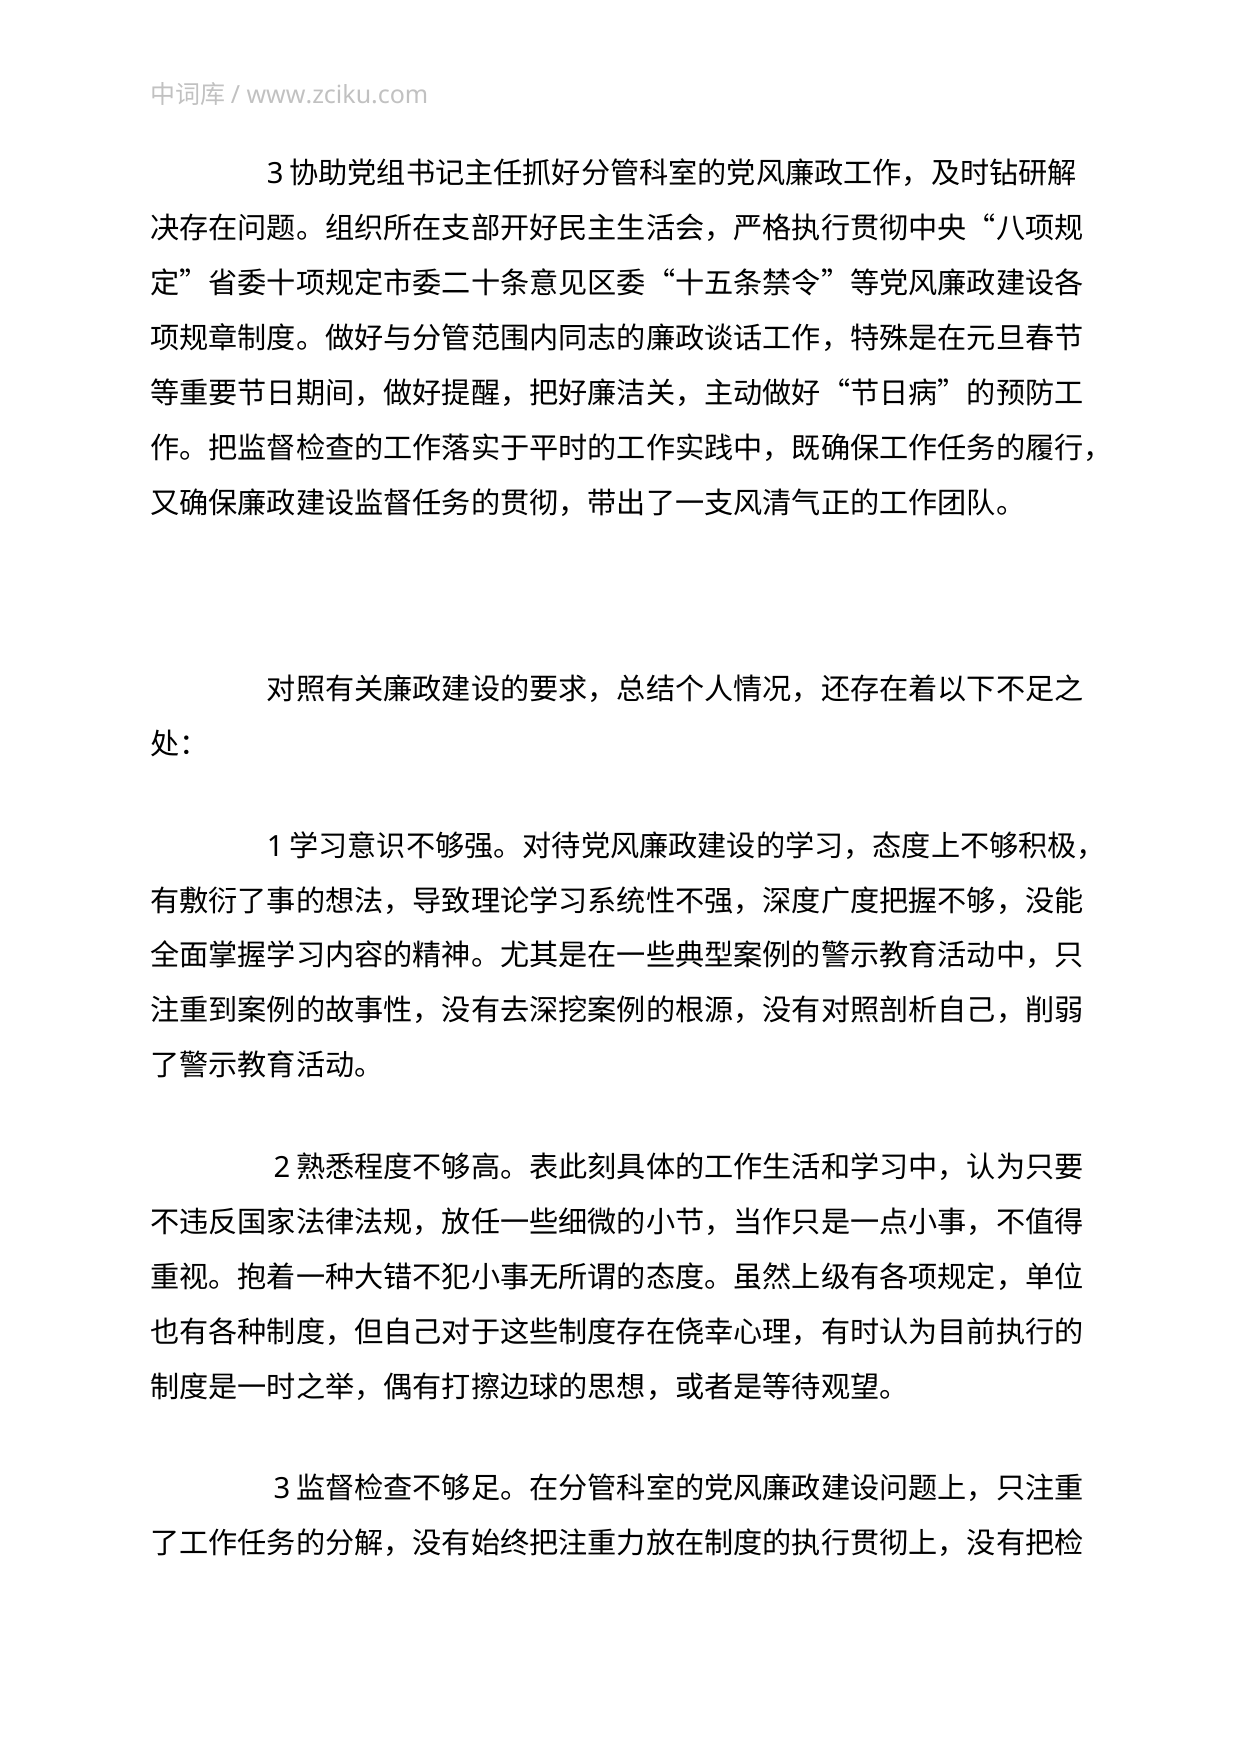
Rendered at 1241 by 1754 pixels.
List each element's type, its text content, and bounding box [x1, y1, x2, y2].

text 2熟悉程度不够高。表此刻具体的工作生活和学习中，认为只要不违反国家法律法规，放任一些细微的小节，当作只是一点小事，不值得重视。抱着一种大错不犯小事无所谓的态度。虽然上级有各项规定，单位也有各种制度，但自己对于这些制度存在侥幸心理，有时认为目前执行的制度是一时之举，偶有打擦边球的思想，或者是等待观望。 [150, 1143, 1090, 1406]
text 对照有关廉政建设的要求，总结个人情况，还存在着以下不足之处： [150, 665, 1090, 763]
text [150, 1465, 1090, 1562]
text 1学习意识不够强。对待党风廉政建设的学习，态度上不够积极，有敷衍了事的想法，导致理论学习系统性不强，深度广度把握不够，没能全面掌握学习内容的精神。尤其是在一些典型案例的警示教育活动中，只注重到案例的故事性，没有去深挖案例的根源，没有对照剖析自己，削弱了警示教育活动。 [150, 822, 1090, 1084]
text 3协助党组书记主任抓好分管科室的党风廉政工作，及时钻研解决存在问题。组织所在支部开好民主生活会，严格执行贯彻中央“八项规定”省委十项规定市委二十条意见区委“十五条禁令”等党风廉政建设各项规章制度。做好与分管范围内同志的廉政谈话工作，特殊是在元旦春节等重要节日期间，做好提醒，把好廉洁关，主动做好“节日病”的预防工作。把监督检查的工作落实于平时的工作实践中，既确保工作任务的履行，又确保廉政建设监督任务的贯彻，带出了一支风清气正的工作团队。 [150, 150, 1090, 522]
